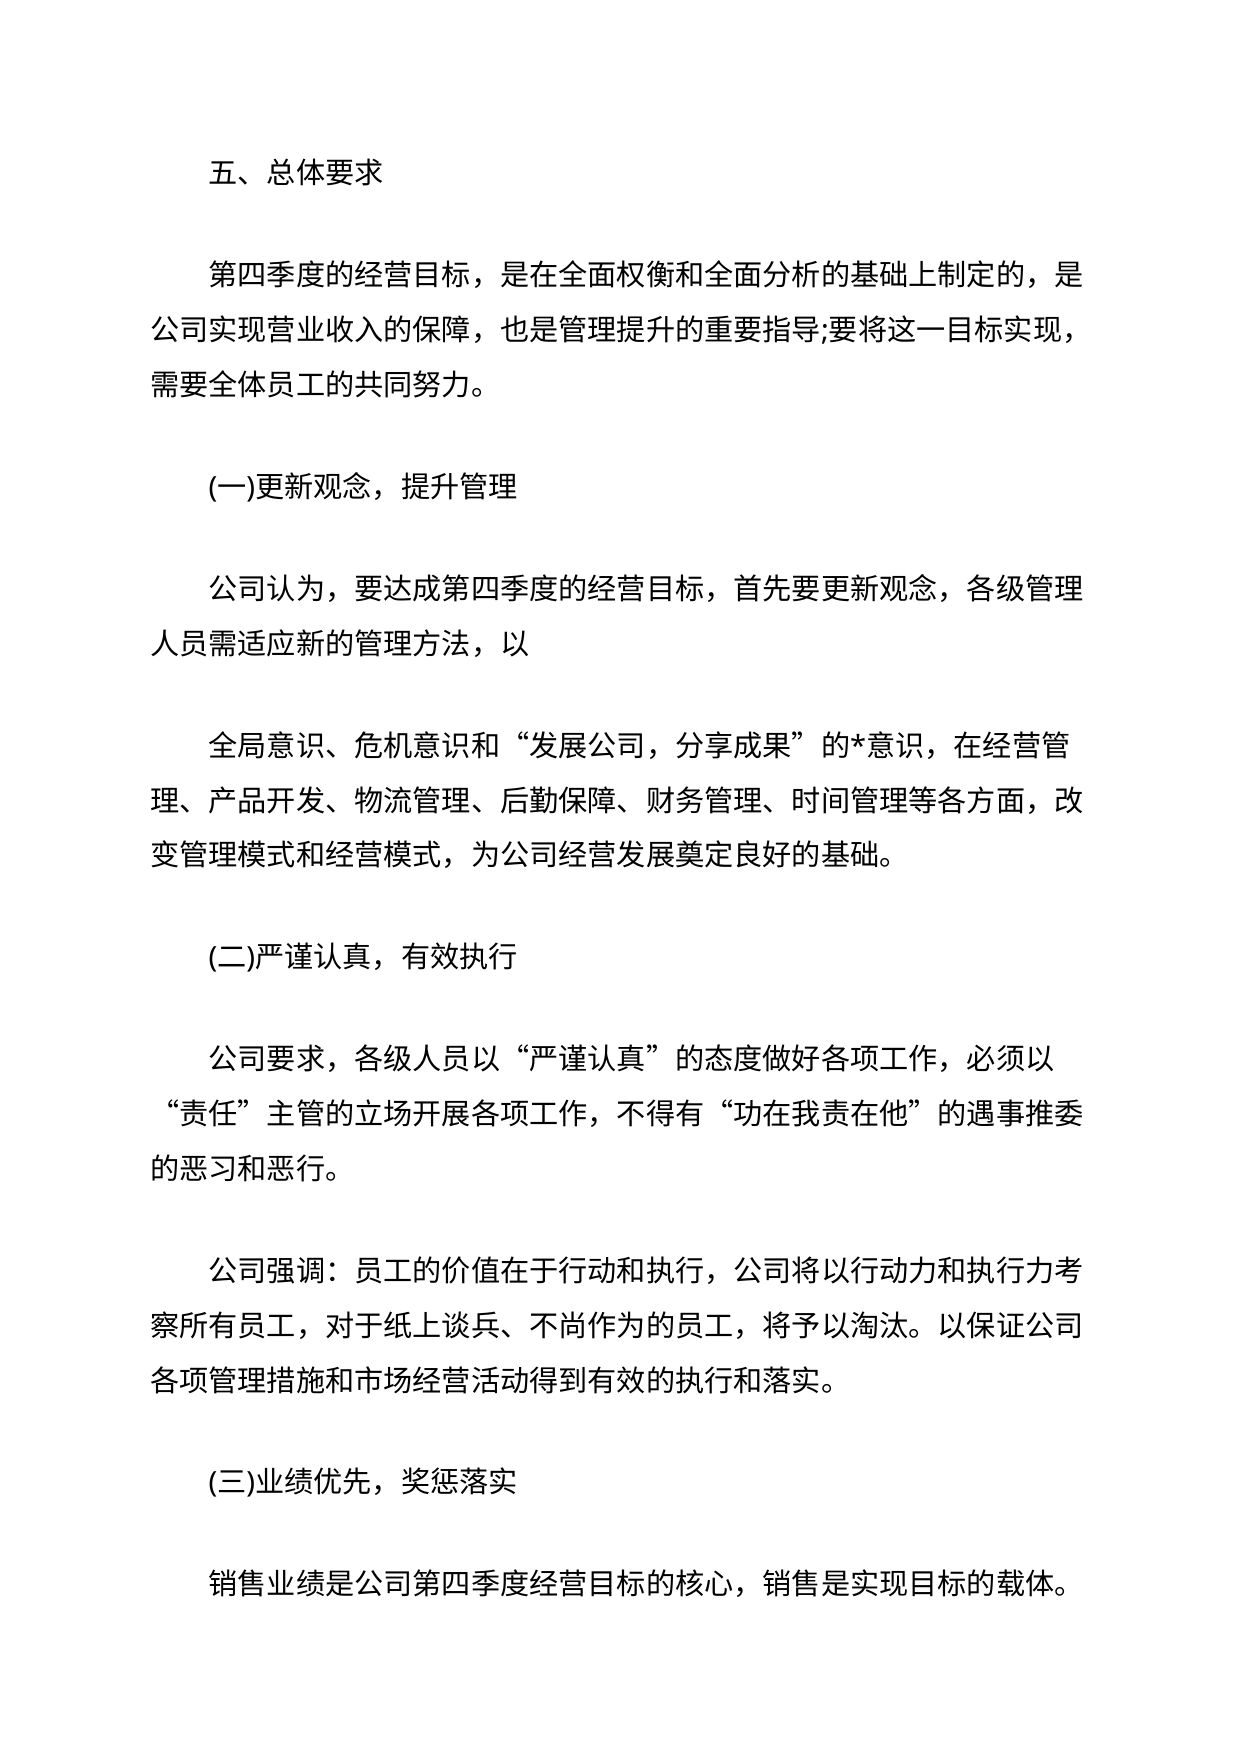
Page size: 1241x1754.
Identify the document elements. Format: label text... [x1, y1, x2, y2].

text (一)更新观念，提升管理 [150, 463, 1090, 506]
text 第四季度的经营目标，是在全面权衡和全面分析的基础上制定的，是公司实现营业收入的保障，也是管理提升的重要指导;要将这一目标实现，需要全体员工的共同努力。 [150, 252, 1090, 404]
text 公司强调：员工的价值在于行动和执行，公司将以行动力和执行力考察所有员工，对于纸上谈兵、不尚作为的员工，将予以淘汰。以保证公司各项管理措施和市场经营活动得到有效的执行和落实。 [150, 1247, 1090, 1399]
text 公司认为，要达成第四季度的经营目标，首先要更新观念，各级管理人员需适应新的管理方法，以 [150, 565, 1090, 663]
text (二)严谨认真，有效执行 [150, 934, 1090, 976]
text 公司要求，各级人员以“严谨认真”的态度做好各项工作，必须以“责任”主管的立场开展各项工作，不得有“功在我责在他”的遇事推委的恶习和恶行。 [150, 1036, 1090, 1188]
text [150, 1561, 1090, 1603]
text (三)业绩优先，奖惩落实 [150, 1459, 1090, 1501]
text 全局意识、危机意识和“发展公司，分享成果”的*意识，在经营管理、产品开发、物流管理、后勤保障、财务管理、时间管理等各方面，改变管理模式和经营模式，为公司经营发展奠定良好的基础。 [150, 722, 1090, 874]
text 五、总体要求 [150, 150, 1090, 192]
